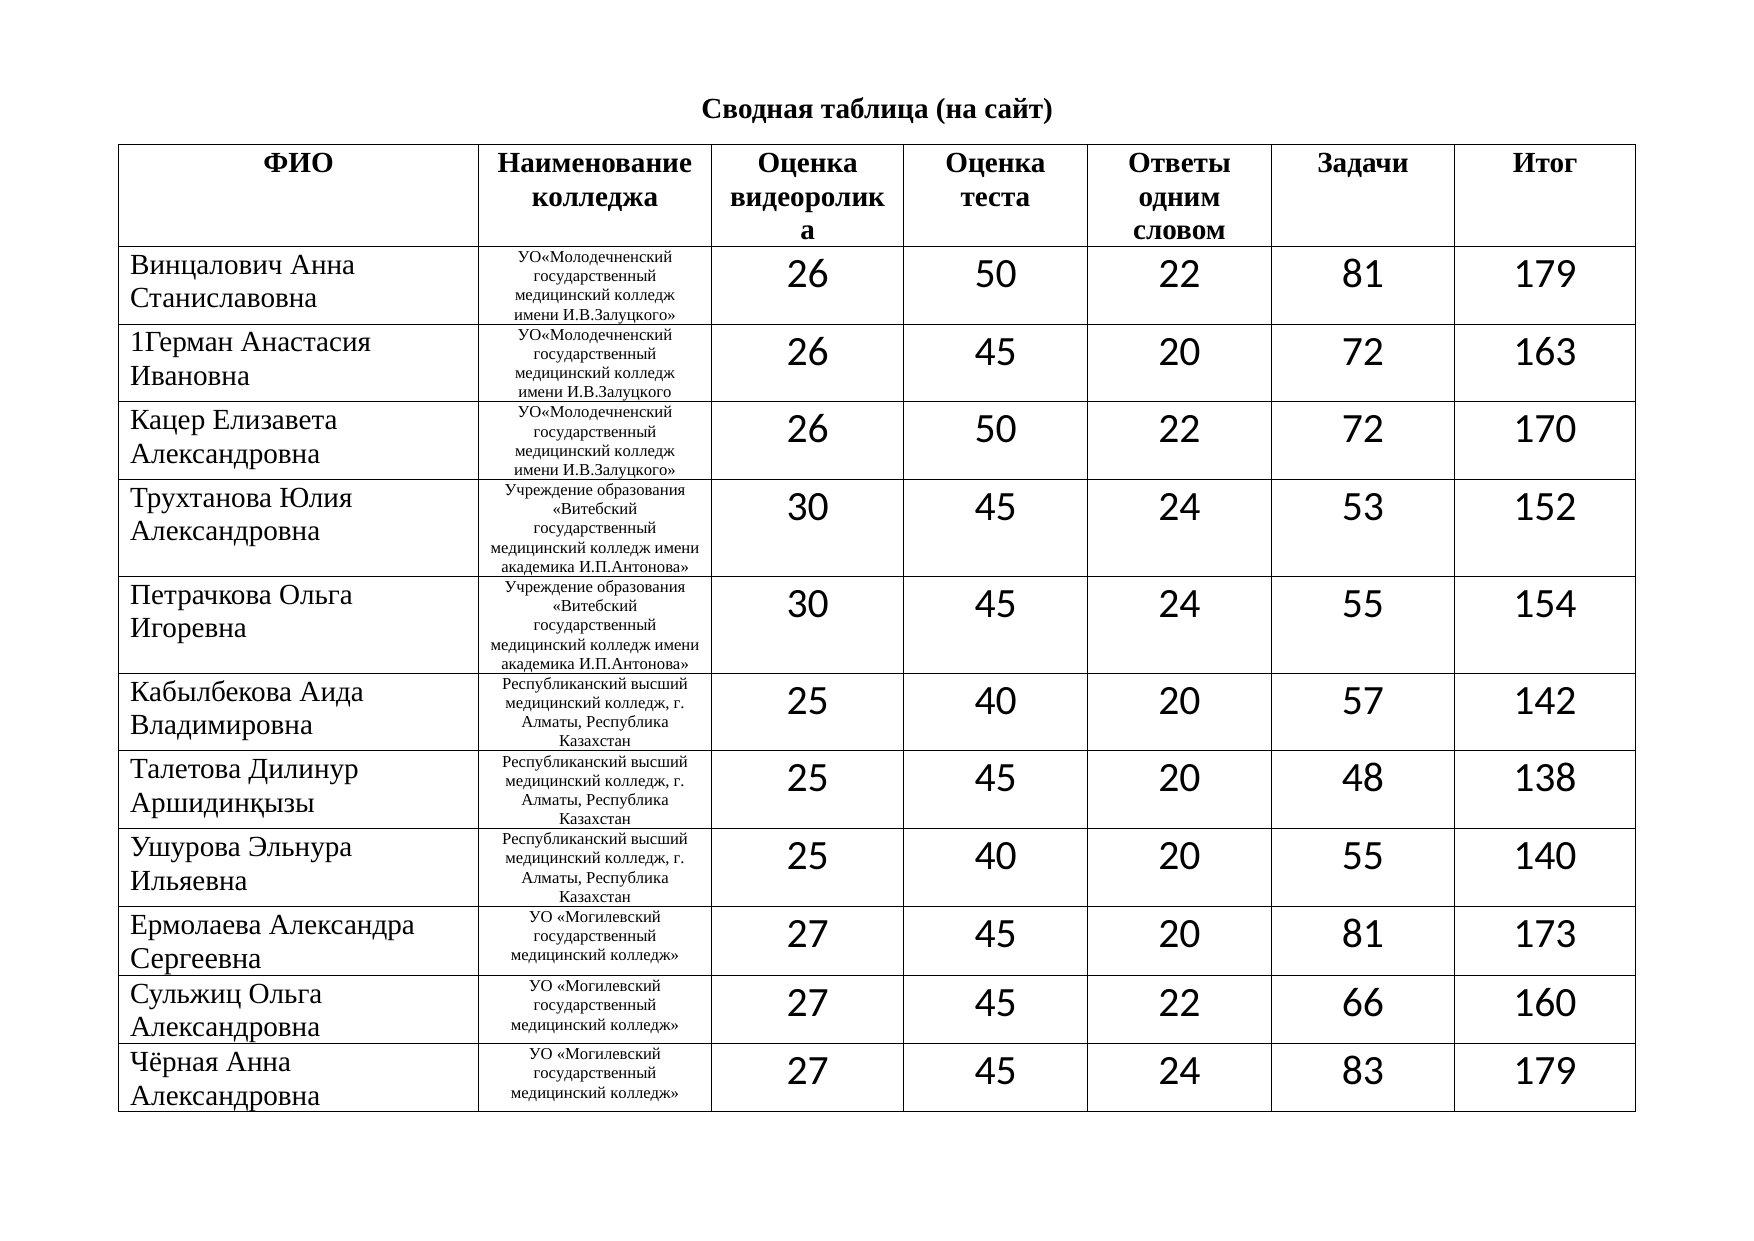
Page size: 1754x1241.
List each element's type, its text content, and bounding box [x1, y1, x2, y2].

table_cell 45 [904, 907, 1087, 975]
table_cell 48 [1272, 751, 1454, 828]
table_header Оценка видеоролика [712, 145, 903, 246]
table_cell 1Герман Анастасия Ивановна [119, 325, 478, 401]
table_cell 25 [712, 829, 903, 906]
table_cell Сульжиц Ольга Александровна [119, 976, 478, 1043]
table_cell 83 [1272, 1044, 1454, 1111]
table_cell 27 [712, 976, 903, 1043]
table_cell Трухтанова Юлия Александровна [119, 480, 478, 576]
table_header Задачи [1272, 145, 1454, 246]
table_cell 163 [1455, 325, 1635, 401]
table_cell 72 [1272, 325, 1454, 401]
table_cell УО«Молодечненский государственный медицинский колледж имени И.В.Залуцкого» [479, 402, 711, 479]
table_cell 173 [1455, 907, 1635, 975]
table_cell 50 [904, 402, 1087, 479]
table_cell 26 [712, 325, 903, 401]
table_cell 20 [1088, 674, 1271, 750]
table_cell Ушурова Эльнура Ильяевна [119, 829, 478, 906]
table_cell 27 [712, 907, 903, 975]
table_cell УО «Могилевский государственный медицинский колледж» [479, 976, 711, 1043]
table_cell 66 [1272, 976, 1454, 1043]
table_cell УО«Молодечненский государственный медицинский колледж имени И.В.Залуцкого [479, 325, 711, 401]
table_cell 45 [904, 1044, 1087, 1111]
table_cell 45 [904, 325, 1087, 401]
table_cell 20 [1088, 829, 1271, 906]
table_cell Талетова Дилинур Аршидинқызы [119, 751, 478, 828]
table_header Ответы одним словом [1088, 145, 1271, 246]
table_cell 45 [904, 480, 1087, 576]
table_header Итог [1455, 145, 1635, 246]
table_cell Петрачкова Ольга Игоревна [119, 577, 478, 673]
table_cell УО «Могилевский государственный медицинский колледж» [479, 907, 711, 975]
table_cell 26 [712, 402, 903, 479]
table_cell УО«Молодечненский государственный медицинский колледж имени И.В.Залуцкого» [479, 247, 711, 323]
table_cell 27 [712, 1044, 903, 1111]
table_cell Учреждение образования «Витебский государственный медицинский колледж имени академика И.П.Антонова» [479, 577, 711, 673]
table_cell 154 [1455, 577, 1635, 673]
table_cell 72 [1272, 402, 1454, 479]
table_cell 55 [1272, 829, 1454, 906]
table_cell 179 [1455, 247, 1635, 323]
table_cell 152 [1455, 480, 1635, 576]
table_header ФИО [119, 145, 478, 246]
table_cell 20 [1088, 907, 1271, 975]
table_cell Ермолаева Александра Сергеевна [119, 907, 478, 975]
table_header Оценка теста [904, 145, 1087, 246]
table_cell 24 [1088, 480, 1271, 576]
table_cell 22 [1088, 976, 1271, 1043]
table_cell Винцалович Анна Станиславовна [119, 247, 478, 323]
table_cell 142 [1455, 674, 1635, 750]
table_cell 20 [1088, 751, 1271, 828]
table_cell 25 [712, 674, 903, 750]
text Сводная таблица (на сайт) [118, 91, 1636, 125]
table_header Наименование колледжа [479, 145, 711, 246]
table_cell Республиканский высший медицинский колледж, г. Алматы, Республика Казахстан [479, 674, 711, 750]
table_cell 22 [1088, 402, 1271, 479]
table_cell 45 [904, 976, 1087, 1043]
table_cell 53 [1272, 480, 1454, 576]
table_cell 138 [1455, 751, 1635, 828]
table_cell 25 [712, 751, 903, 828]
table_cell 26 [712, 247, 903, 323]
table_cell Кацер Елизавета Александровна [119, 402, 478, 479]
table_cell 55 [1272, 577, 1454, 673]
table_cell УО «Могилевский государственный медицинский колледж» [479, 1044, 711, 1111]
table_cell 30 [712, 480, 903, 576]
table_cell 179 [1455, 1044, 1635, 1111]
table_cell 81 [1272, 247, 1454, 323]
table_cell 170 [1455, 402, 1635, 479]
table_cell 57 [1272, 674, 1454, 750]
table_cell Республиканский высший медицинский колледж, г. Алматы, Республика Казахстан [479, 751, 711, 828]
table_cell Кабылбекова Аида Владимировна [119, 674, 478, 750]
table_cell Чёрная Анна Александровна [119, 1044, 478, 1111]
table_cell 45 [904, 577, 1087, 673]
table_cell 24 [1088, 1044, 1271, 1111]
table_cell 81 [1272, 907, 1454, 975]
table_cell 24 [1088, 577, 1271, 673]
table_cell 45 [904, 751, 1087, 828]
table_cell 40 [904, 829, 1087, 906]
table_cell 50 [904, 247, 1087, 323]
table_cell Учреждение образования «Витебский государственный медицинский колледж имени академика И.П.Антонова» [479, 480, 711, 576]
table_cell Республиканский высший медицинский колледж, г. Алматы, Республика Казахстан [479, 829, 711, 906]
table_cell 22 [1088, 247, 1271, 323]
table_cell 40 [904, 674, 1087, 750]
table_cell 140 [1455, 829, 1635, 906]
table_cell 20 [1088, 325, 1271, 401]
table_cell 30 [712, 577, 903, 673]
table_cell 160 [1455, 976, 1635, 1043]
